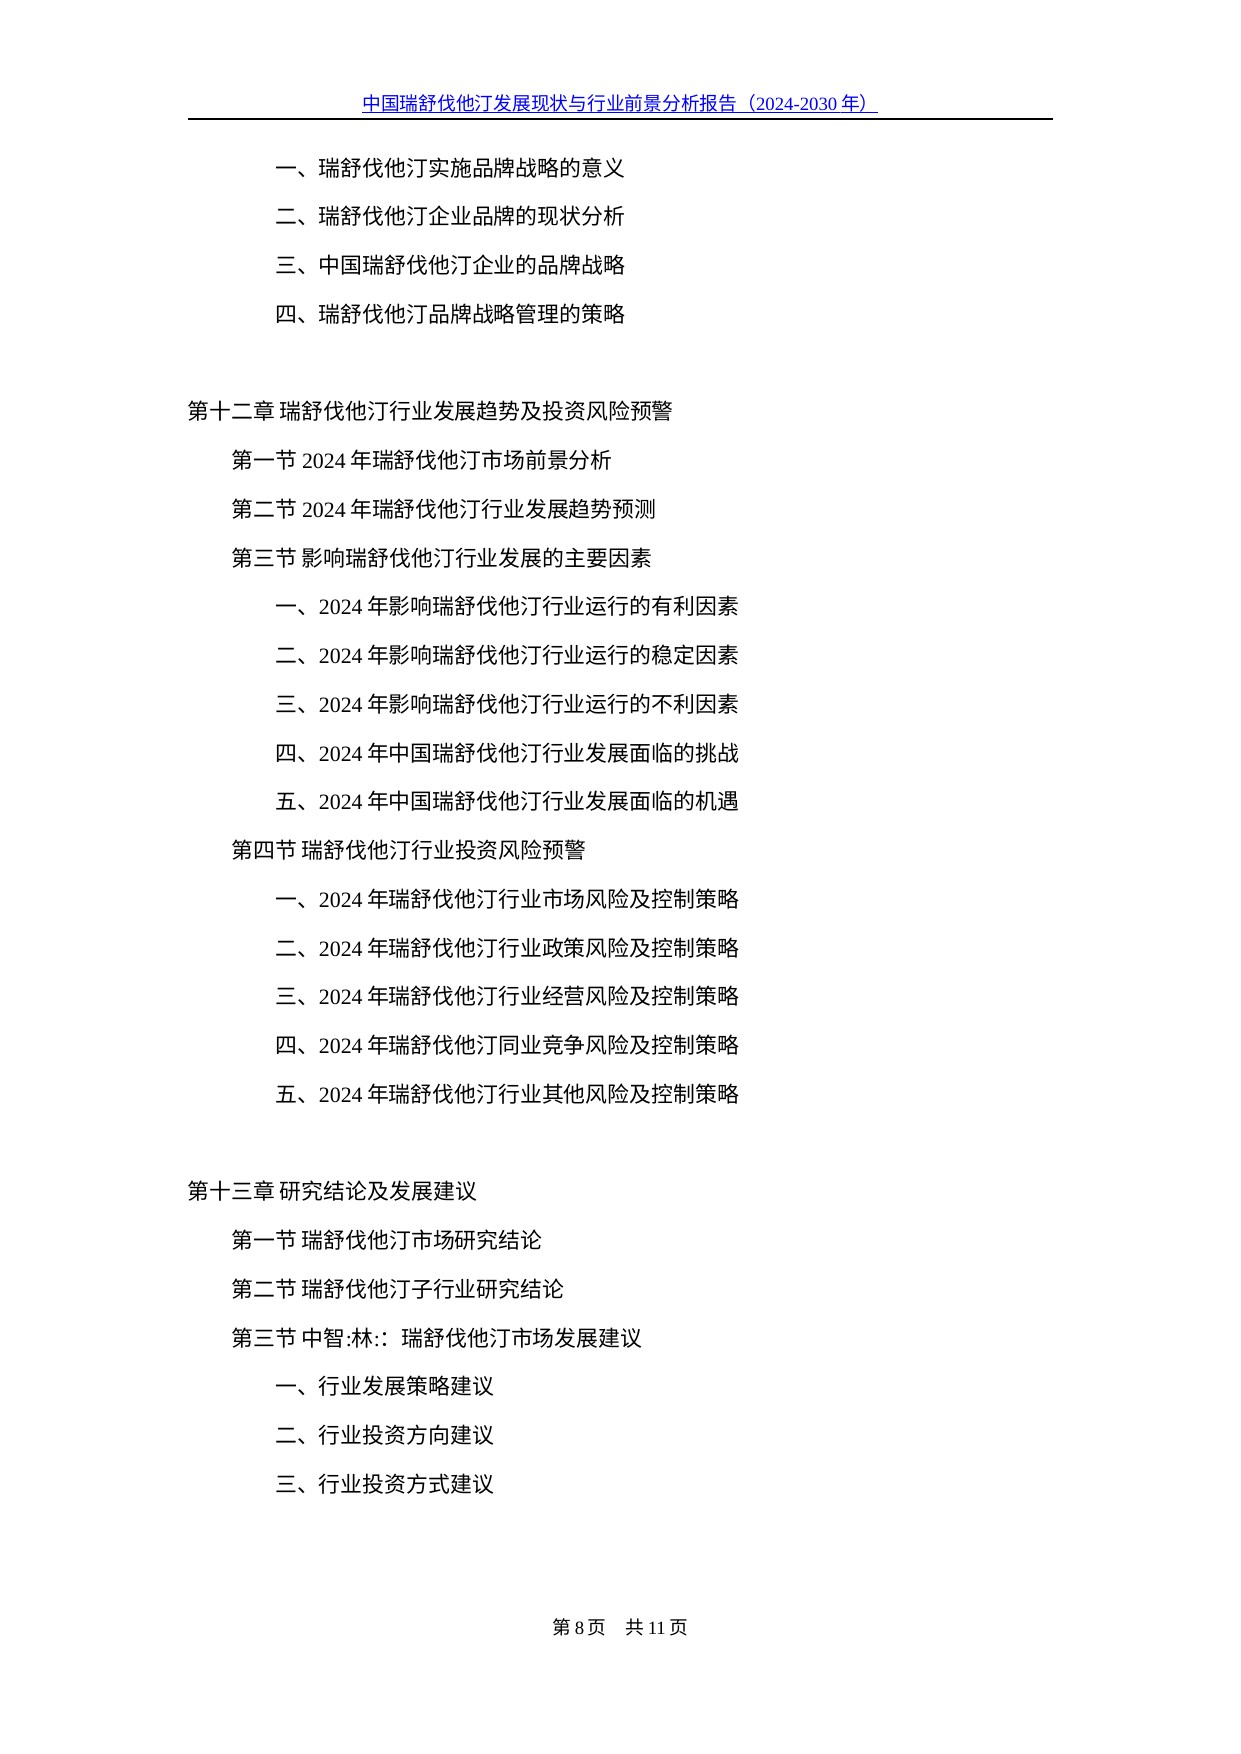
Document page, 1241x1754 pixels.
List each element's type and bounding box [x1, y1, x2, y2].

text [187, 150, 1053, 1499]
